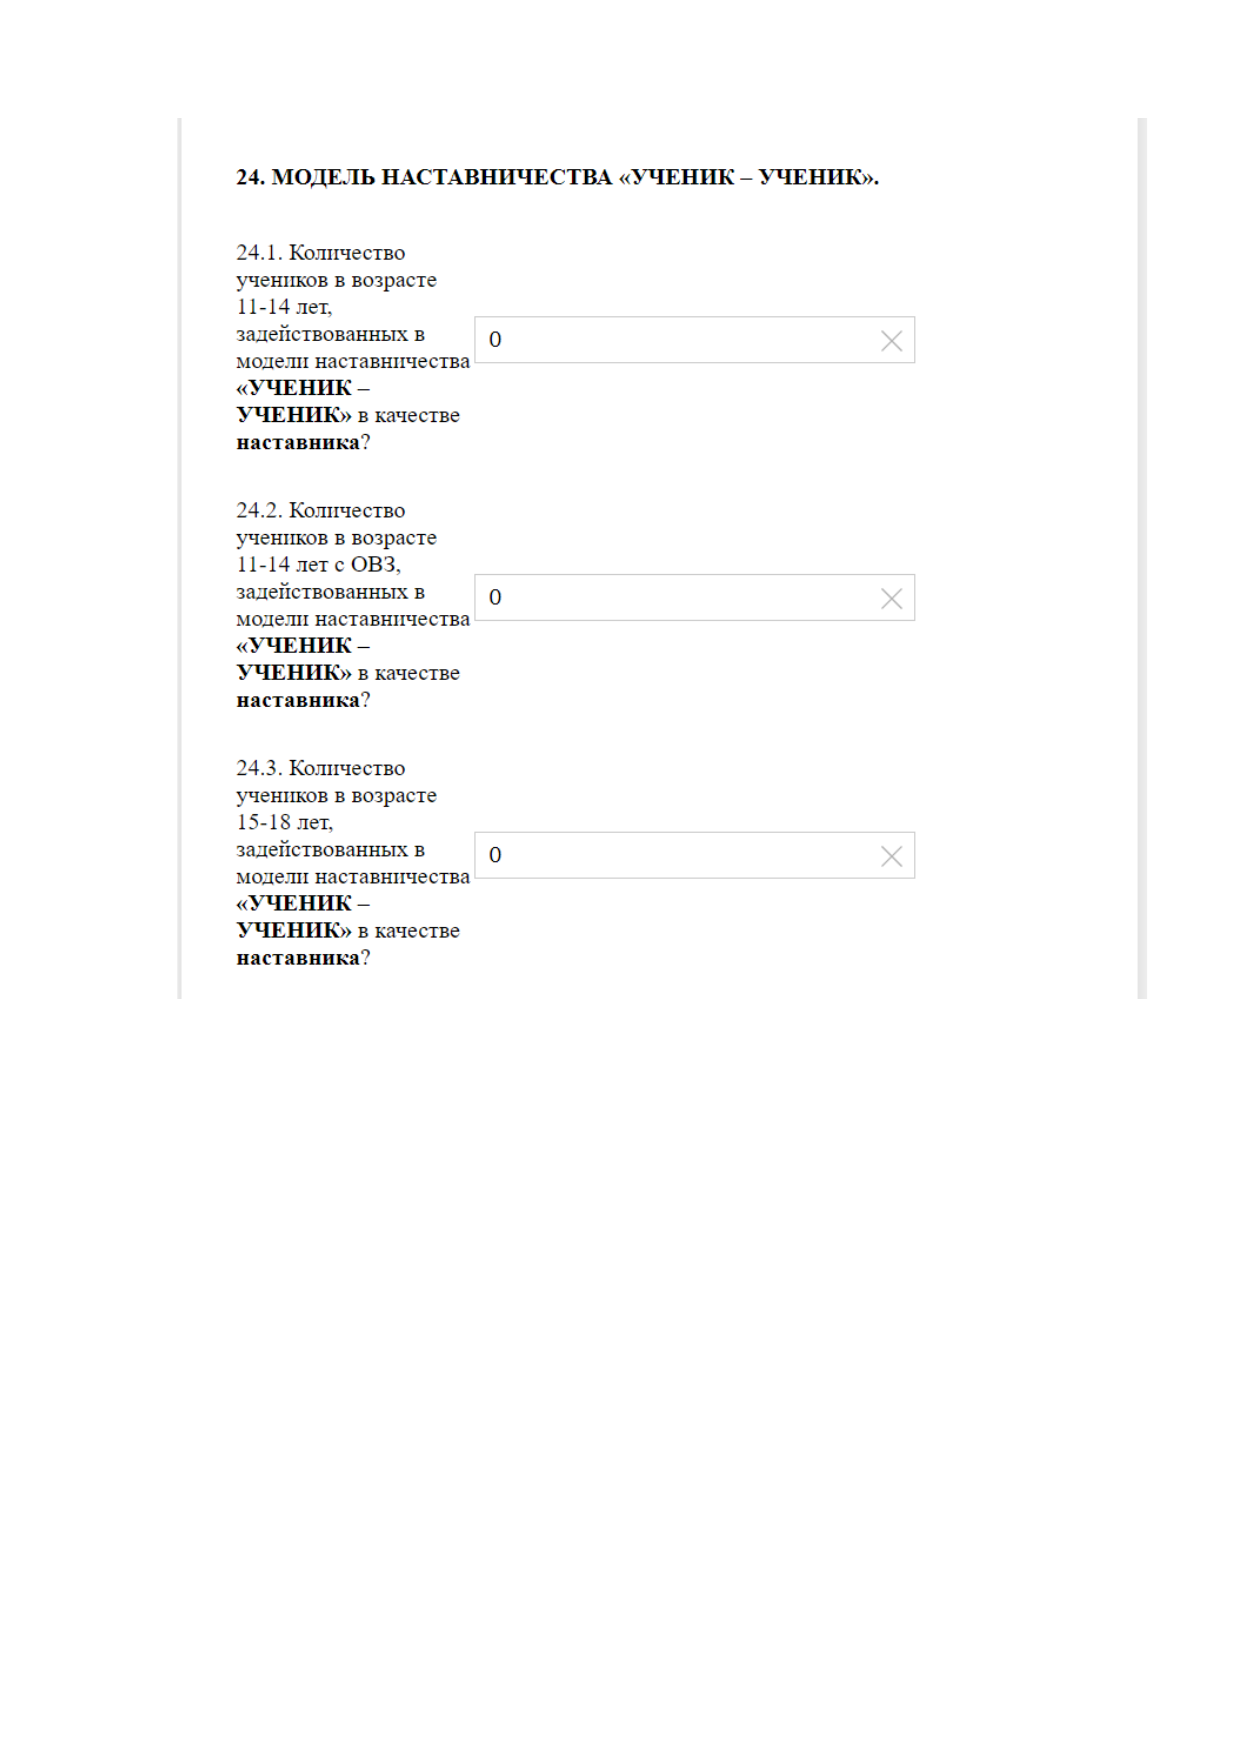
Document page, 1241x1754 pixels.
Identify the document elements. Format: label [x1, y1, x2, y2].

picture [177, 118, 1148, 999]
